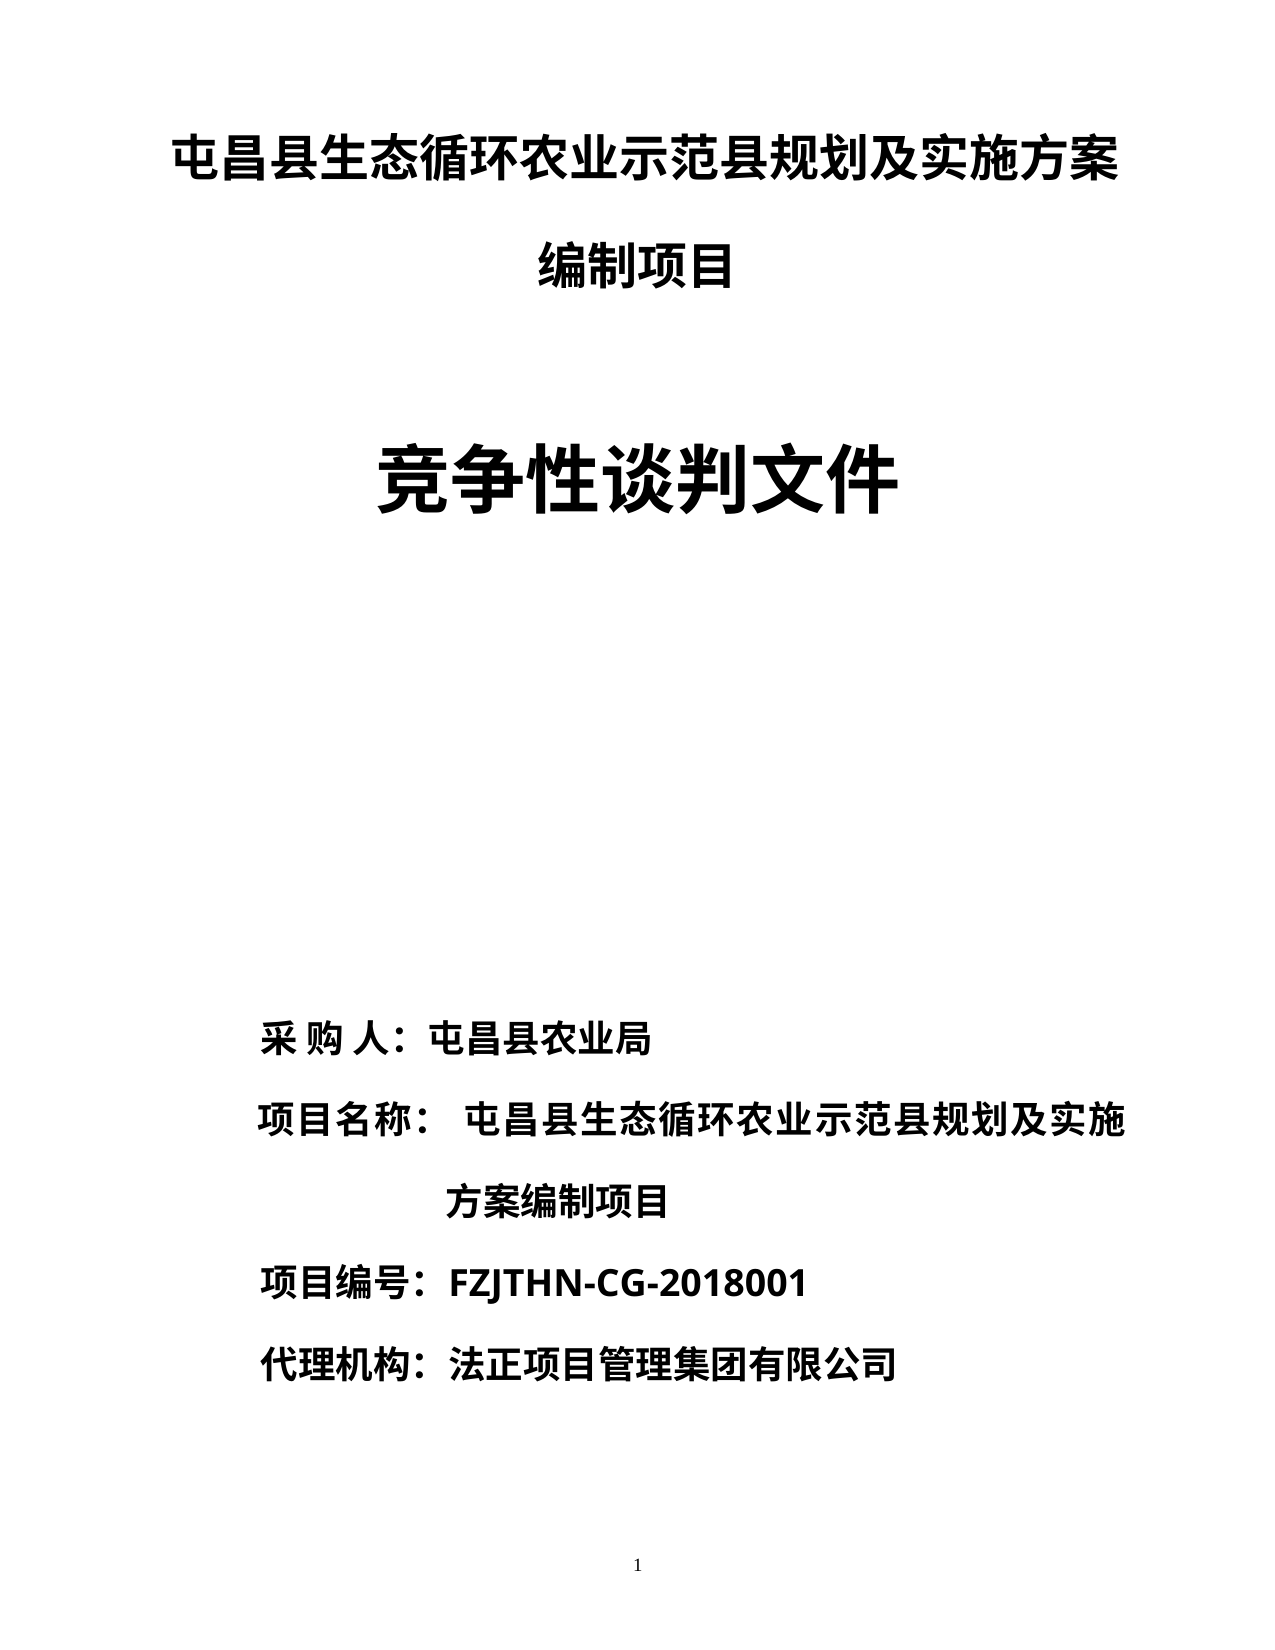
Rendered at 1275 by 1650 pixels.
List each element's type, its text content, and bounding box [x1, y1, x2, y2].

text 竞争性谈判文件 [148, 420, 1127, 529]
text 项目编号：FZJTHN-CG-2018001 [148, 1253, 1127, 1307]
text 项目名称： 屯昌县生态循环农业示范县规划及实施方案编制项目 [257, 1090, 1127, 1226]
text 采 购 人：屯昌县农业局 [148, 1009, 1127, 1063]
text 屯昌县生态循环农业示范县规划及实施方案编制项目 [148, 118, 1127, 299]
text 代理机构：法正项目管理集团有限公司 [148, 1334, 1127, 1389]
